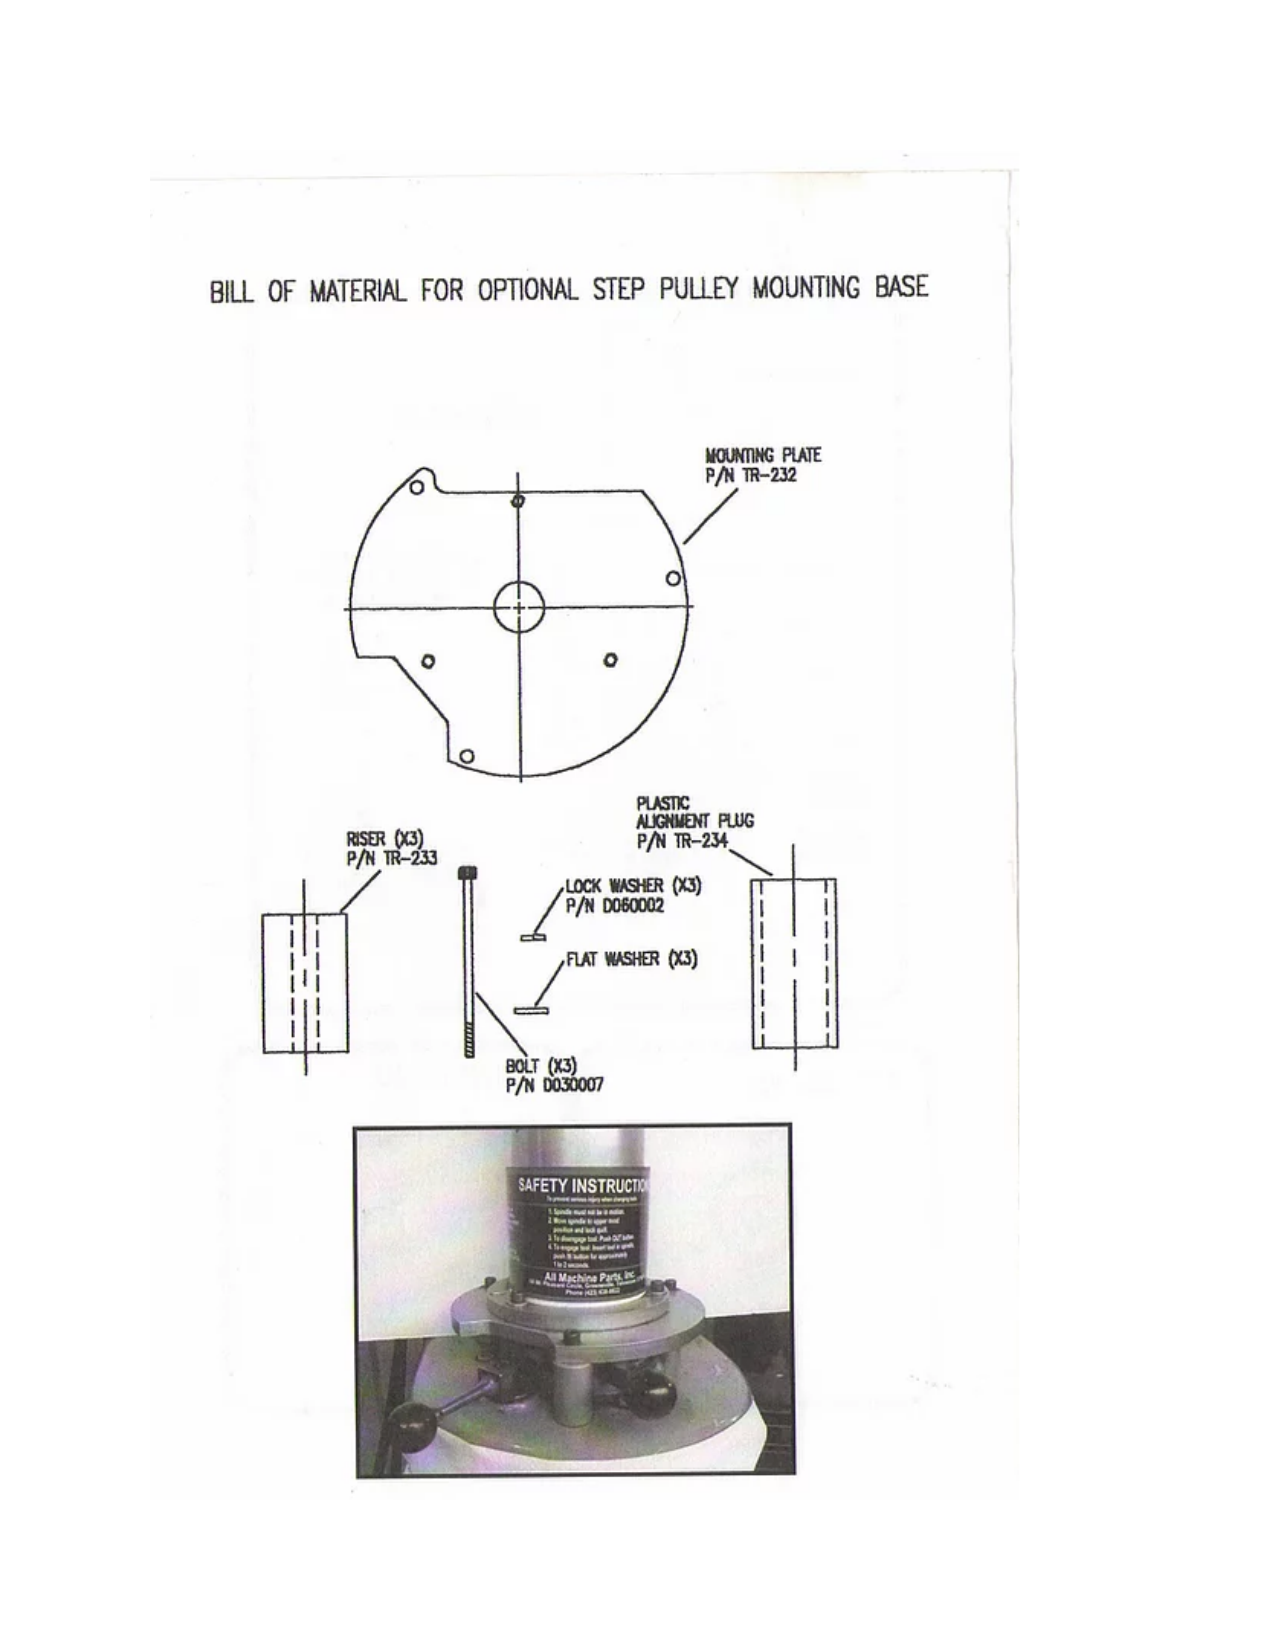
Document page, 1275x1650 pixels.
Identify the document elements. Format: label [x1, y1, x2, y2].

picture [150, 150, 1020, 1500]
